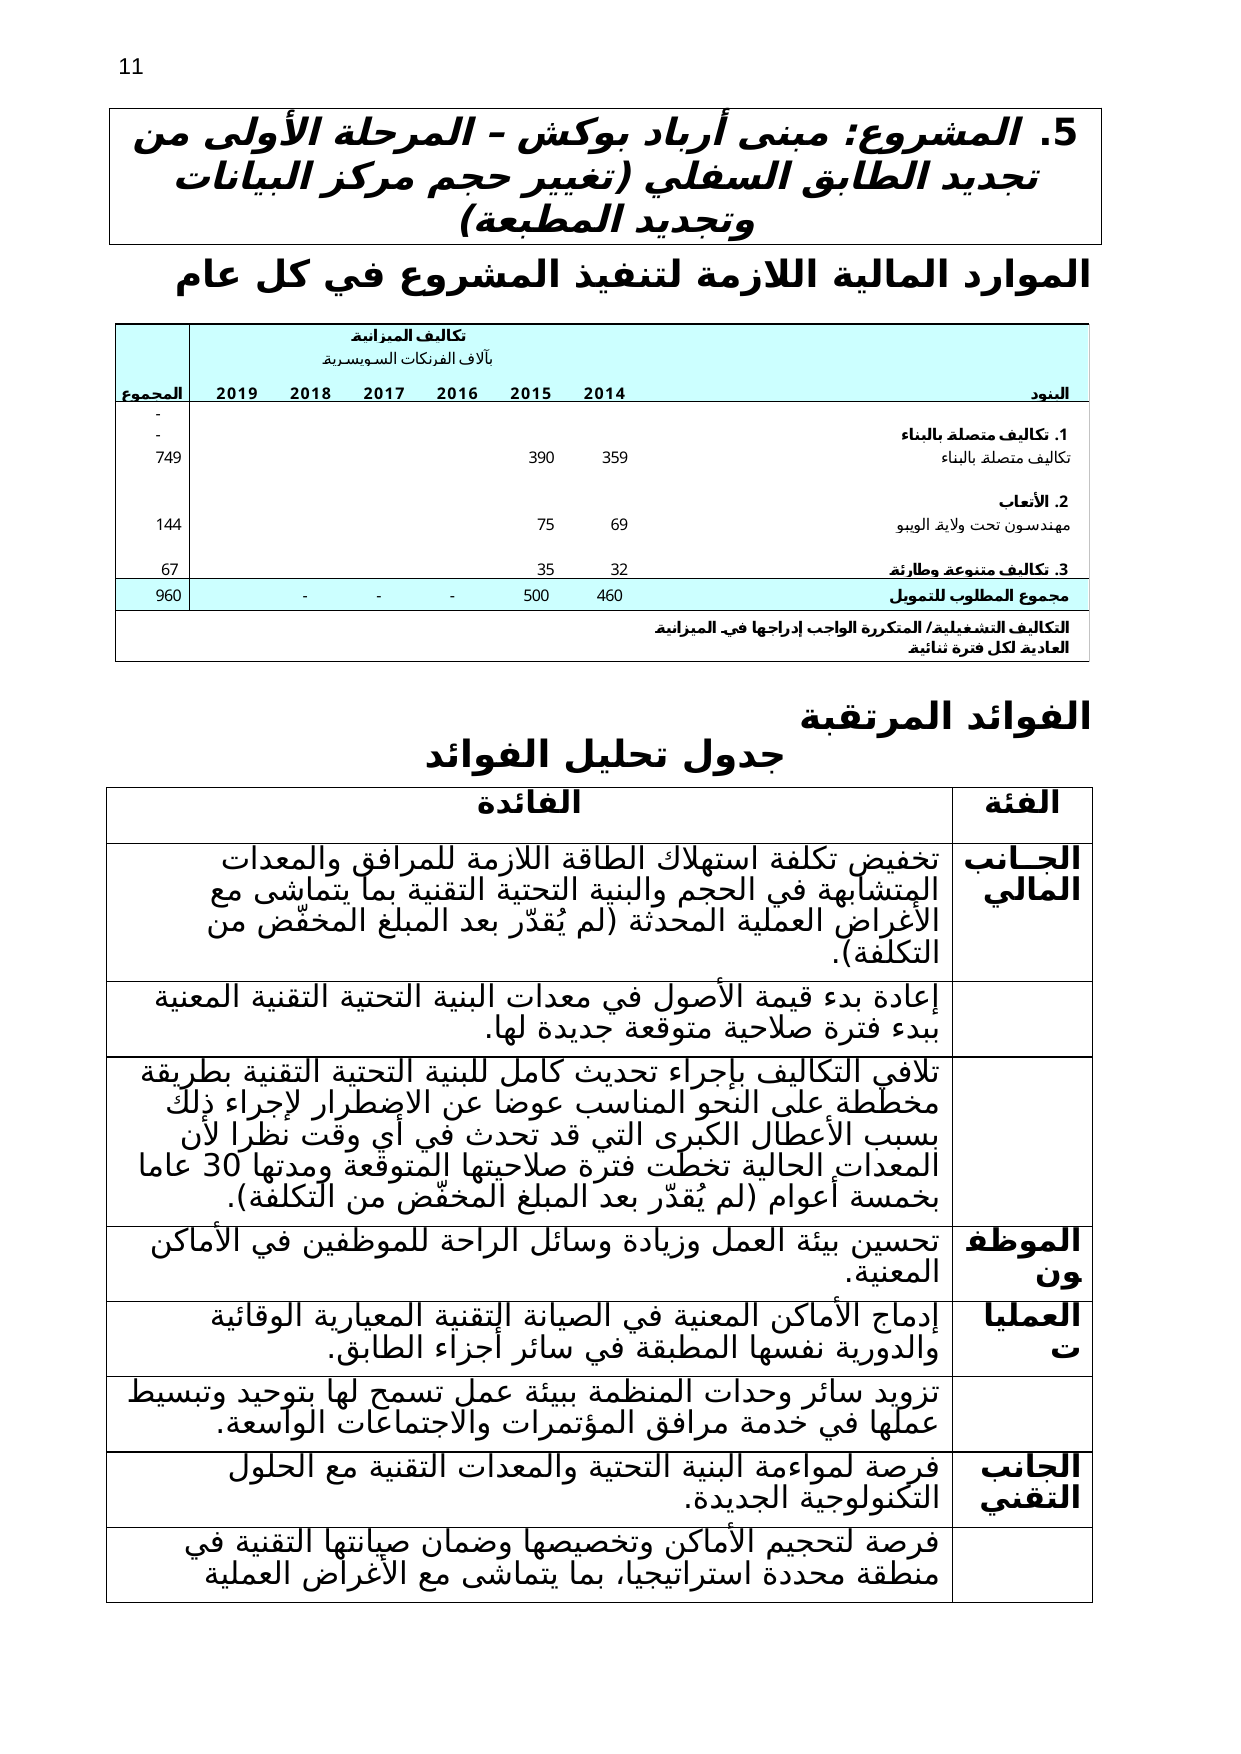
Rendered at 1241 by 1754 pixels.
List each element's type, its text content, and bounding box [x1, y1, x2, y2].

table_cell العمليات [953, 1302, 1092, 1376]
table_cell فرصة لمواءمة البنية التحتية والمعدات التقنية مع الحلول التكنولوجية الجديدة. [107, 1453, 952, 1527]
table_cell إعادة بدء قيمة الأصول في معدات البنية التحتية التقنية المعنية ببدء فترة صلاحية متوقعة جديدة لها. [107, 982, 952, 1056]
table_header الفائدة [107, 788, 952, 843]
table_header الفئة [953, 788, 1092, 843]
table_cell إدماج الأماكن المعنية في الصيانة التقنية المعيارية الوقائية والدورية نفسها المطبقة في سائر أجزاء الطابق. [107, 1302, 952, 1376]
table_cell تحسين بيئة العمل وزيادة وسائل الراحة للموظفين في الأماكن المعنية. [107, 1227, 952, 1301]
text جدول تحليل الفوائد [118, 737, 1092, 775]
text الموارد المالية اللازمة لتنفيذ المشروع في كل عام [118, 257, 1092, 295]
table_cell الجانب التقني [953, 1453, 1092, 1527]
table_cell تزويد سائر وحدات المنظمة ببيئة عمل تسمح لها بتوحيد وتبسيط عملها في خدمة مرافق المؤتمرات والاجتماعات الواسعة. [107, 1377, 952, 1451]
text الفوائد المرتقبة [118, 332, 1092, 737]
table_cell الجانب المالي [953, 844, 1092, 981]
table_cell [953, 1528, 1092, 1602]
table_cell تخفيض تكلفة استهلاك الطاقة اللازمة للمرافق والمعدات المتشابهة في الحجم والبنية التحتية التقنية بما يتماشى مع الأغراض العملية المحدثة (لم يُقدّر بعد المبلغ المخفّض من التكلفة). [107, 844, 952, 981]
text 5. المشروع: مبنى أرباد بوكش – المرحلة الأولى من تجديد الطابق السفلي (تغيير حجم مركز البيانات وتجديد المطبعة) [110, 109, 1101, 244]
table_cell [953, 1377, 1092, 1451]
table_cell [953, 982, 1092, 1056]
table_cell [107, 1528, 952, 1602]
table_cell تلافي التكاليف بإجراء تحديث كامل للبنية التحتية التقنية بطريقة مخططة على النحو المناسب عوضا عن الاضطرار لإجراء ذلك بسبب الأعطال الكبرى التي قد تحدث في أي وقت نظرا لأن المعدات الحالية تخطت فترة صلاحيتها المتوقعة ومدتها 30 عاما بخمسة أعوام (لم يُقدّر بعد المبلغ المخفّض من التكلفة). [107, 1058, 952, 1226]
table_cell الموظفون [953, 1227, 1092, 1301]
table_cell [953, 1058, 1092, 1226]
